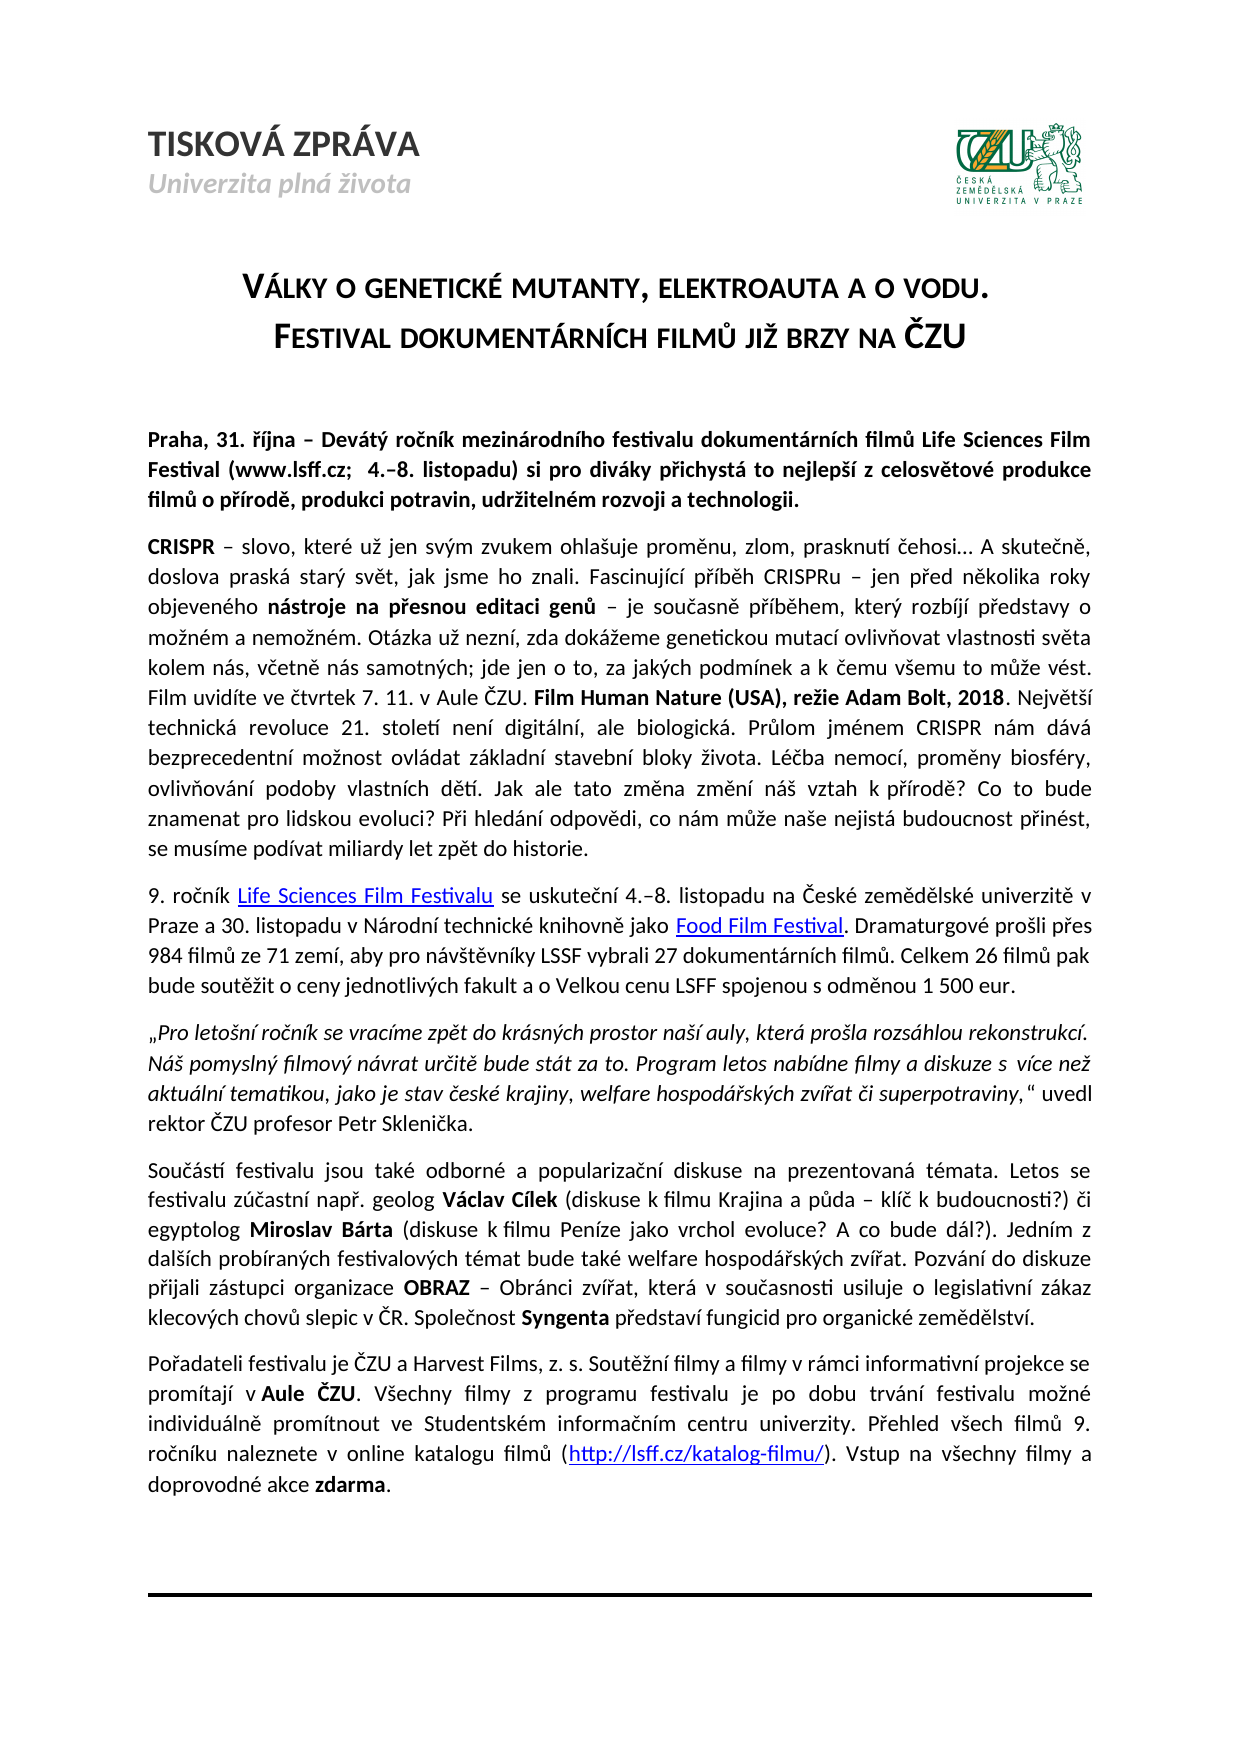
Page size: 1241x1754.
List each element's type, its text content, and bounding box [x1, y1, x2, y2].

text Praha, 31. října – Devátý ročník mezinárodního festivalu dokumentárních filmů Life Sciences Film Festival (www.lsff.cz; 4.–8. listopadu) si pro diváky přichystá to nejlepší z celosvětové produkce filmů o přírodě, produkci potravin, udržitelném rozvoji a technologii. [148, 425, 1092, 513]
text Pořadateli festivalu je ČZU a Harvest Films, z. s. Soutěžní filmy a filmy v rámci informativní projekce se promítají v Aule ČZU. Všechny filmy z programu festivalu je po dobu trvání festivalu možné individuálně promítnout ve Studentském informačním centru univerzity. Přehled všech filmů 9. ročníku naleznete v online katalogu filmů (http://lsff.cz/katalog-filmu/). Vstup na všechny filmy a doprovodné akce zdarma. [148, 1349, 1092, 1498]
text Války o genetické mutanty, elektroauta a o vodu. Festival dokumentárních filmů již brzy na ČZU [148, 262, 1092, 357]
text Součástí festivalu jsou také odborné a popularizační diskuse na prezentovaná témata. Letos se festivalu zúčastní např. geolog Václav Cílek (diskuse k filmu Krajina a půda – klíč k budoucnosti?) či egyptolog Miroslav Bárta (diskuse k filmu Peníze jako vrchol evoluce? A co bude dál?). Jedním z dalších probíraných festivalových témat bude také welfare hospodářských zvířat. Pozvání do diskuze přijali zástupci organizace OBRAZ – Obránci zvířat, která v současnosti usiluje o legislativní zákaz klecových chovů slepic v ČR. Společnost Syngenta představí fungicid pro organické zemědělství. [148, 1156, 1092, 1331]
text CRISPR – slovo, které už jen svým zvukem ohlašuje proměnu, zlom, prasknutí čehosi… A skutečně, doslova praská starý svět, jak jsme ho znali. Fascinující příběh CRISPRu – jen před několika roky objeveného nástroje na přesnou editaci genů – je současně příběhem, který rozbíjí představy o možném a nemožném. Otázka už nezní, zda dokážeme genetickou mutací ovlivňovat vlastnosti světa kolem nás, včetně nás samotných; jde jen o to, za jakých podmínek a k čemu všemu to může vést. Film uvidíte ve čtvrtek 7. 11. v Aule ČZU. Film Human Nature (USA), režie Adam Bolt, 2018. Největší technická revoluce 21. století není digitální, ale biologická. Průlom jménem CRISPR nám dává bezprecedentní možnost ovládat základní stavební bloky života. Léčba nemocí, proměny biosféry, ovlivňování podoby vlastních dětí. Jak ale tato změna změní náš vztah k přírodě? Co to bude znamenat pro lidskou evoluci? Při hledání odpovědi, co nám může naše nejistá budoucnost přinést, se musíme podívat miliardy let zpět do historie. [148, 532, 1092, 862]
text 9. ročník Life Sciences Film Festivalu se uskuteční 4.–8. listopadu na České zemědělské univerzitě v Praze a 30. listopadu v Národní technické knihovně jako Food Film Festival. Dramaturgové prošli přes 984 filmů ze 71 zemí, aby pro návštěvníky LSSF vybrali 27 dokumentárních filmů. Celkem 26 filmů pak bude soutěžit o ceny jednotlivých fakult a o Velkou cenu LSFF spojenou s odměnou 1 500 eur. [148, 881, 1092, 999]
text „Pro letošní ročník se vracíme zpět do krásných prostor naší auly, která prošla rozsáhlou rekonstrukcí. Náš pomyslný filmový návrat určitě bude stát za to. Program letos nabídne filmy a diskuze s více než aktuální tematikou, jako je stav české krajiny, welfare hospodářských zvířat či superpotraviny,“ uvedl rektor ČZU profesor Petr Sklenička. [148, 1018, 1092, 1137]
picture [953, 118, 1087, 216]
